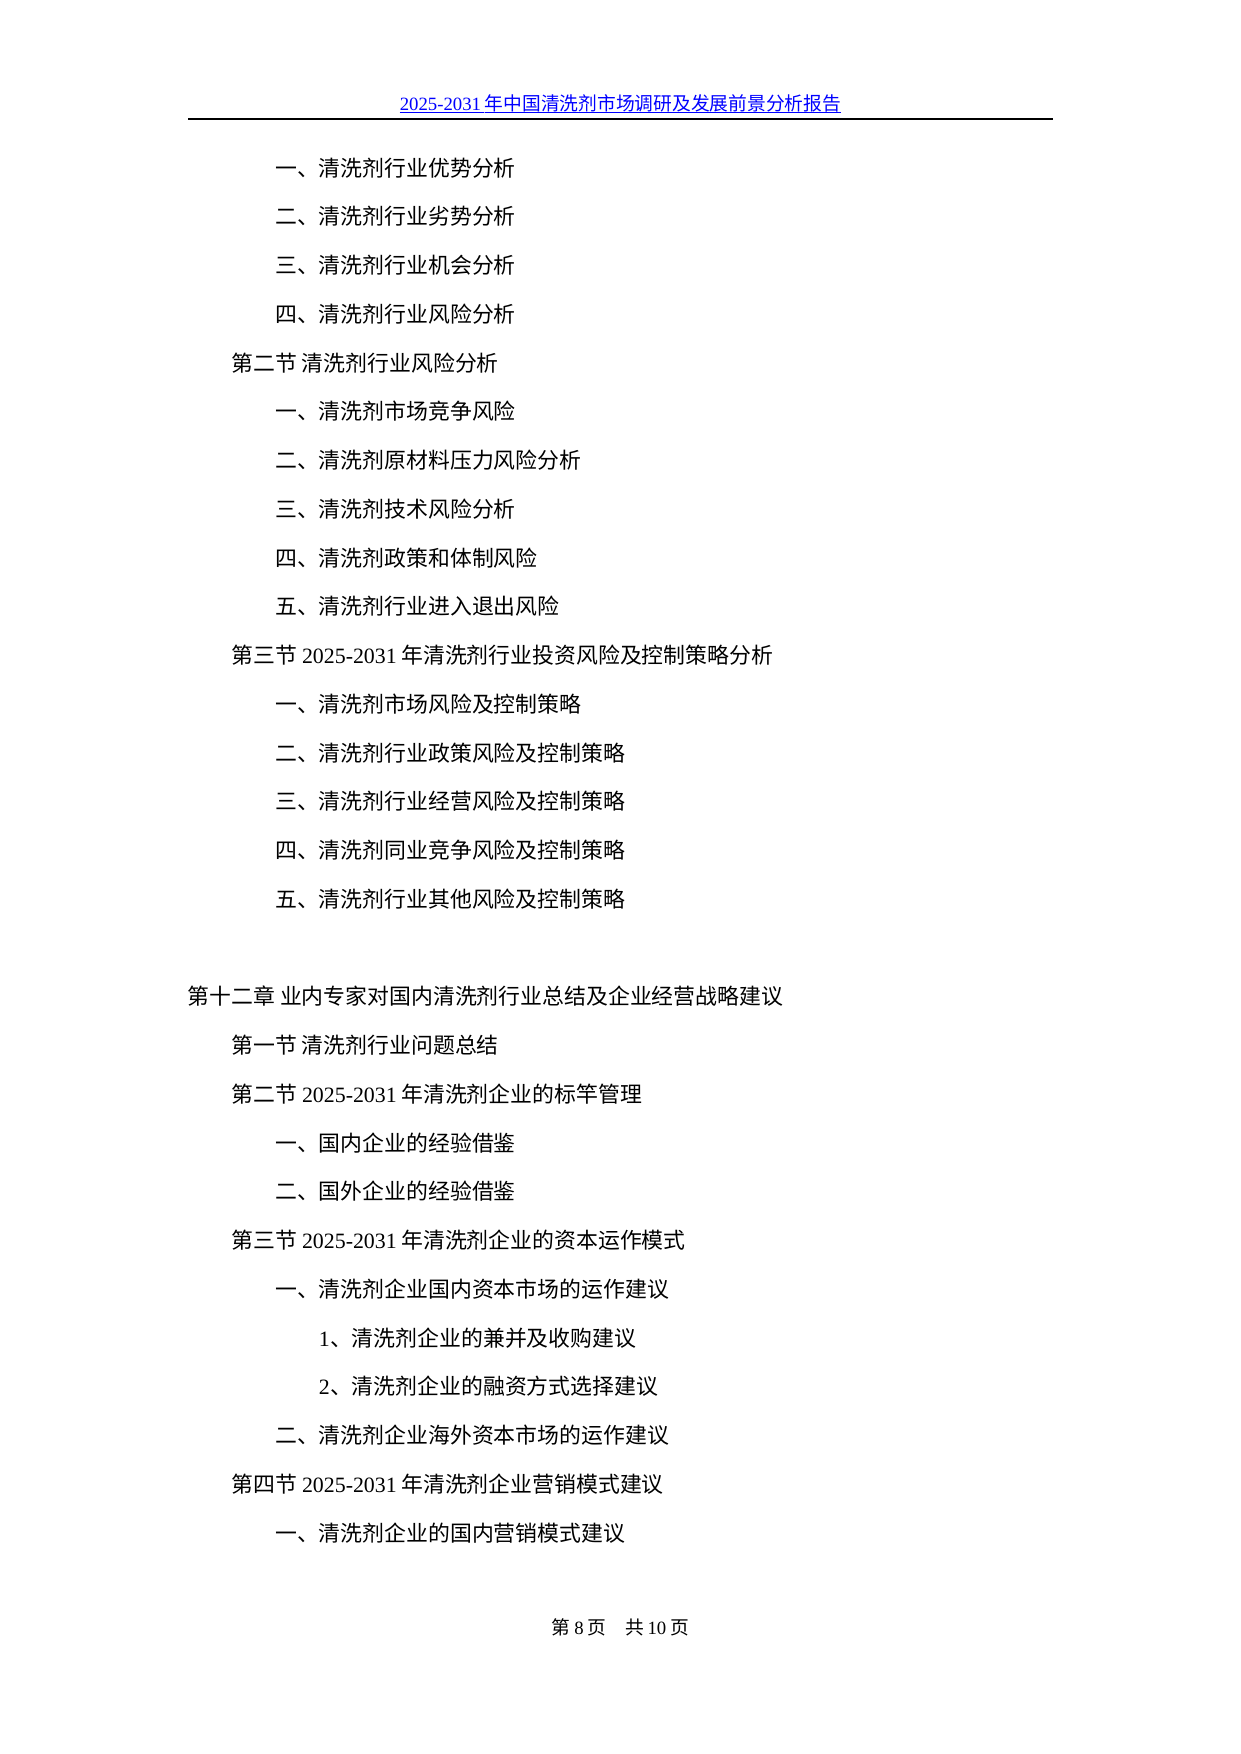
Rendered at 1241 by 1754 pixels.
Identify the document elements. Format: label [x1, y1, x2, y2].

text [187, 150, 1053, 1548]
